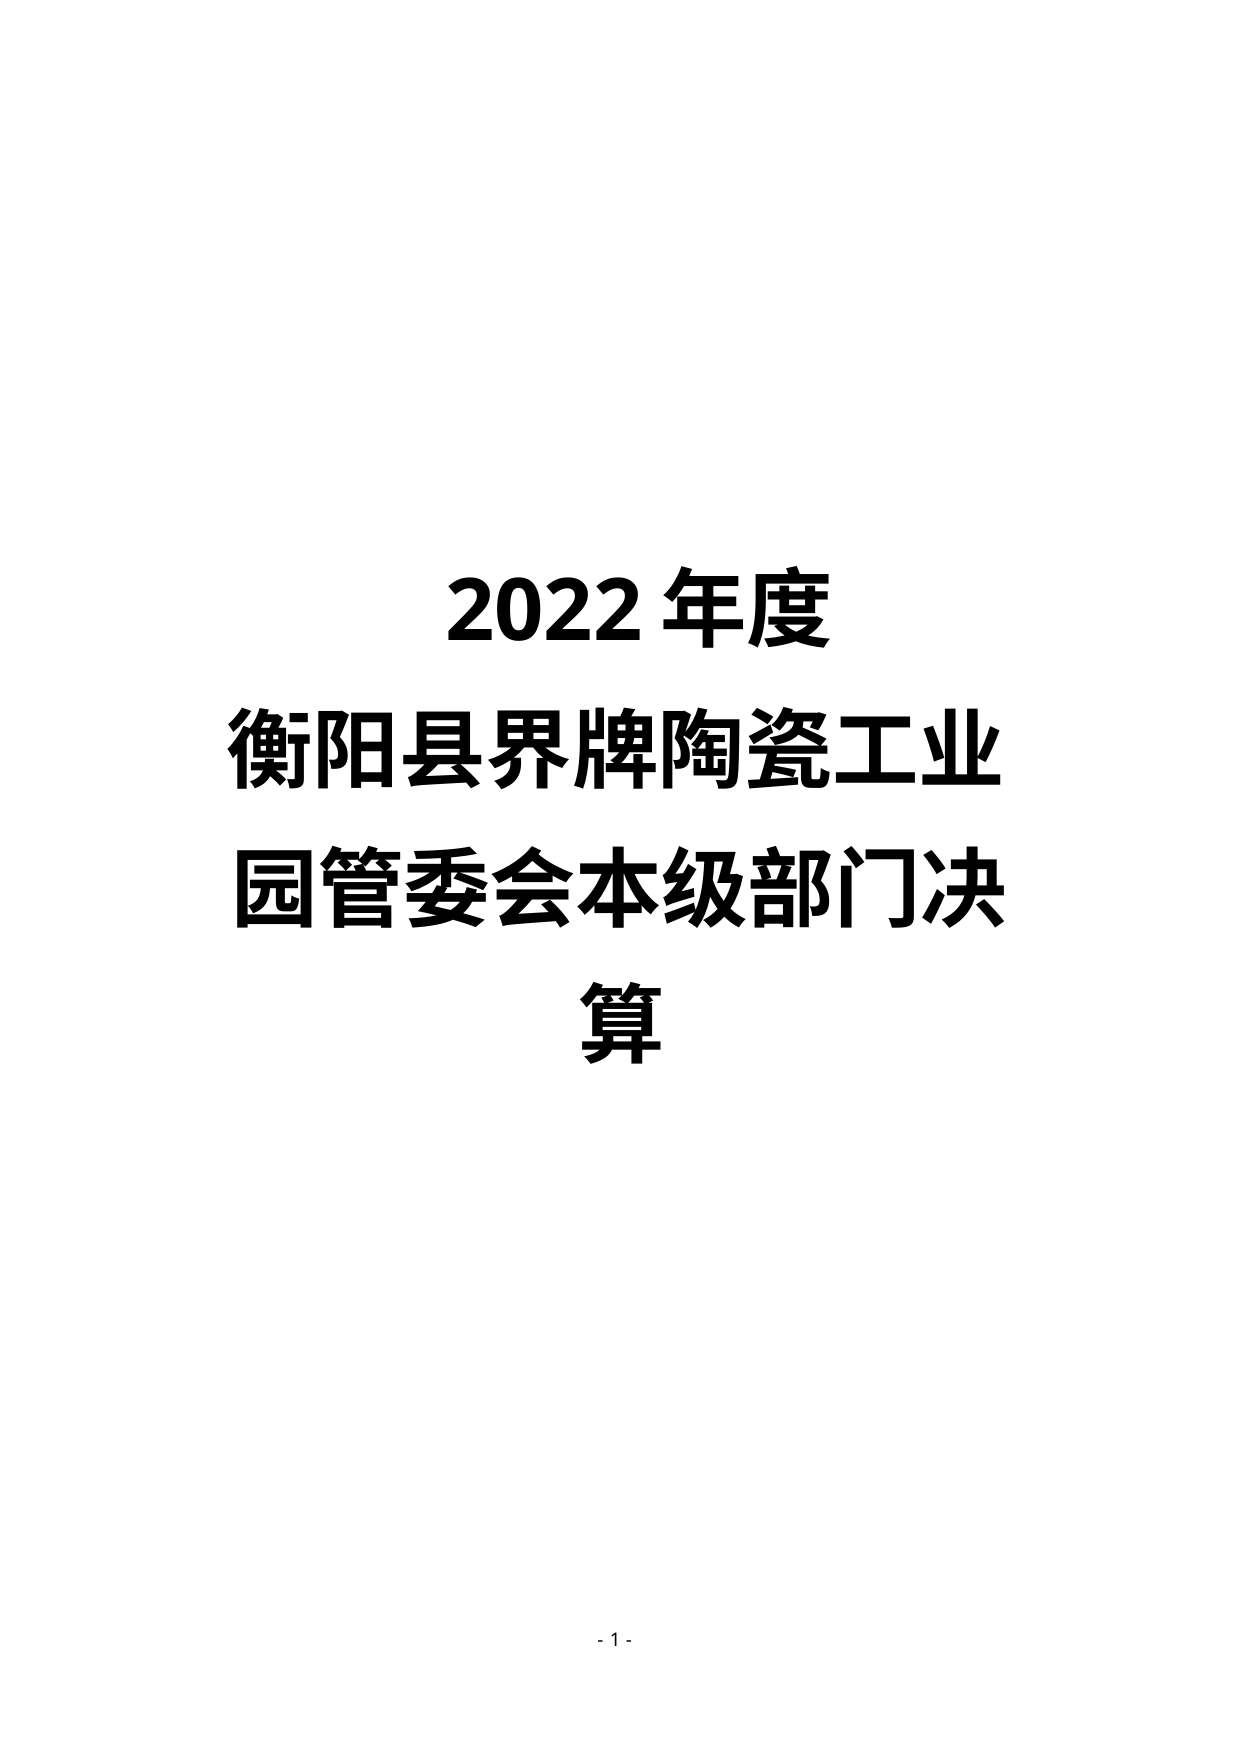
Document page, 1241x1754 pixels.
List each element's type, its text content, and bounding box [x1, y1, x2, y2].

text 园管委会本级部门决 [231, 831, 1054, 952]
text 2022年度 [445, 556, 1054, 662]
text 衡阳县界牌陶瓷工业 [226, 694, 1054, 803]
text 算 [578, 971, 1054, 1077]
